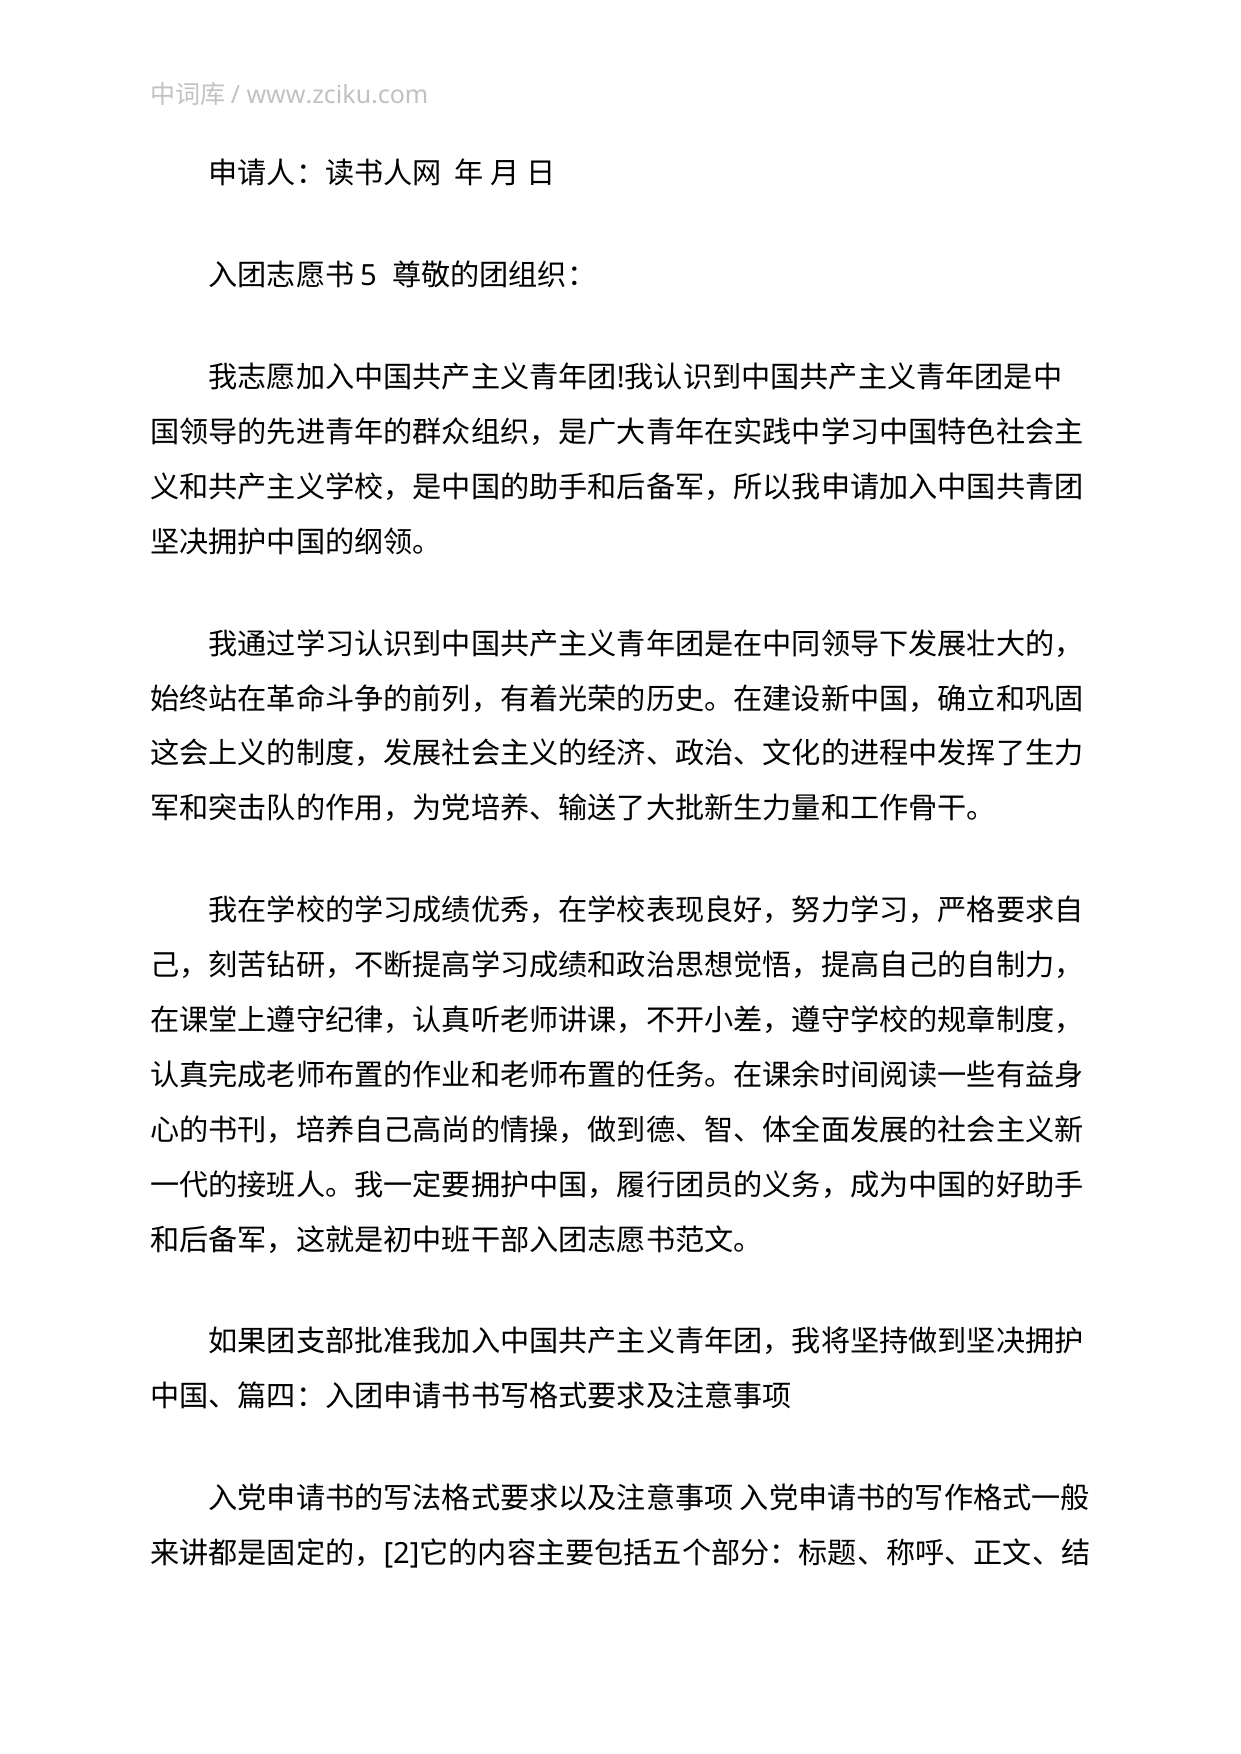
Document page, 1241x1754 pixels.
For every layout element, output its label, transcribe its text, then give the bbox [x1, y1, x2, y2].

text 我志愿加入中国共产主义青年团!我认识到中国共产主义青年团是中国领导的先进青年的群众组织，是广大青年在实践中学习中国特色社会主义和共产主义学校，是中国的助手和后备军，所以我申请加入中国共青团坚决拥护中国的纲领。 [150, 354, 1090, 561]
text 我在学校的学习成绩优秀，在学校表现良好，努力学习，严格要求自己，刻苦钻研，不断提高学习成绩和政治思想觉悟，提高自己的自制力，在课堂上遵守纪律，认真听老师讲课，不开小差，遵守学校的规章制度，认真完成老师布置的作业和老师布置的任务。在课余时间阅读一些有益身心的书刊，培养自己高尚的情操，做到德、智、体全面发展的社会主义新一代的接班人。我一定要拥护中国，履行团员的义务，成为中国的好助手和后备军，这就是初中班干部入团志愿书范文。 [150, 887, 1090, 1258]
text 我通过学习认识到中国共产主义青年团是在中同领导下发展壮大的，始终站在革命斗争的前列，有着光荣的历史。在建设新中国，确立和巩固这会上义的制度，发展社会主义的经济、政治、文化的进程中发挥了生力军和突击队的作用，为党培养、输送了大批新生力量和工作骨干。 [150, 620, 1090, 827]
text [150, 1474, 1090, 1572]
text 入团志愿书5 尊敬的团组织： [150, 252, 1090, 294]
text 申请人：读书人网 年 月 日 [150, 150, 1090, 192]
text 如果团支部批准我加入中国共产主义青年团，我将坚持做到坚决拥护中国、篇四：入团申请书书写格式要求及注意事项 [150, 1318, 1090, 1415]
